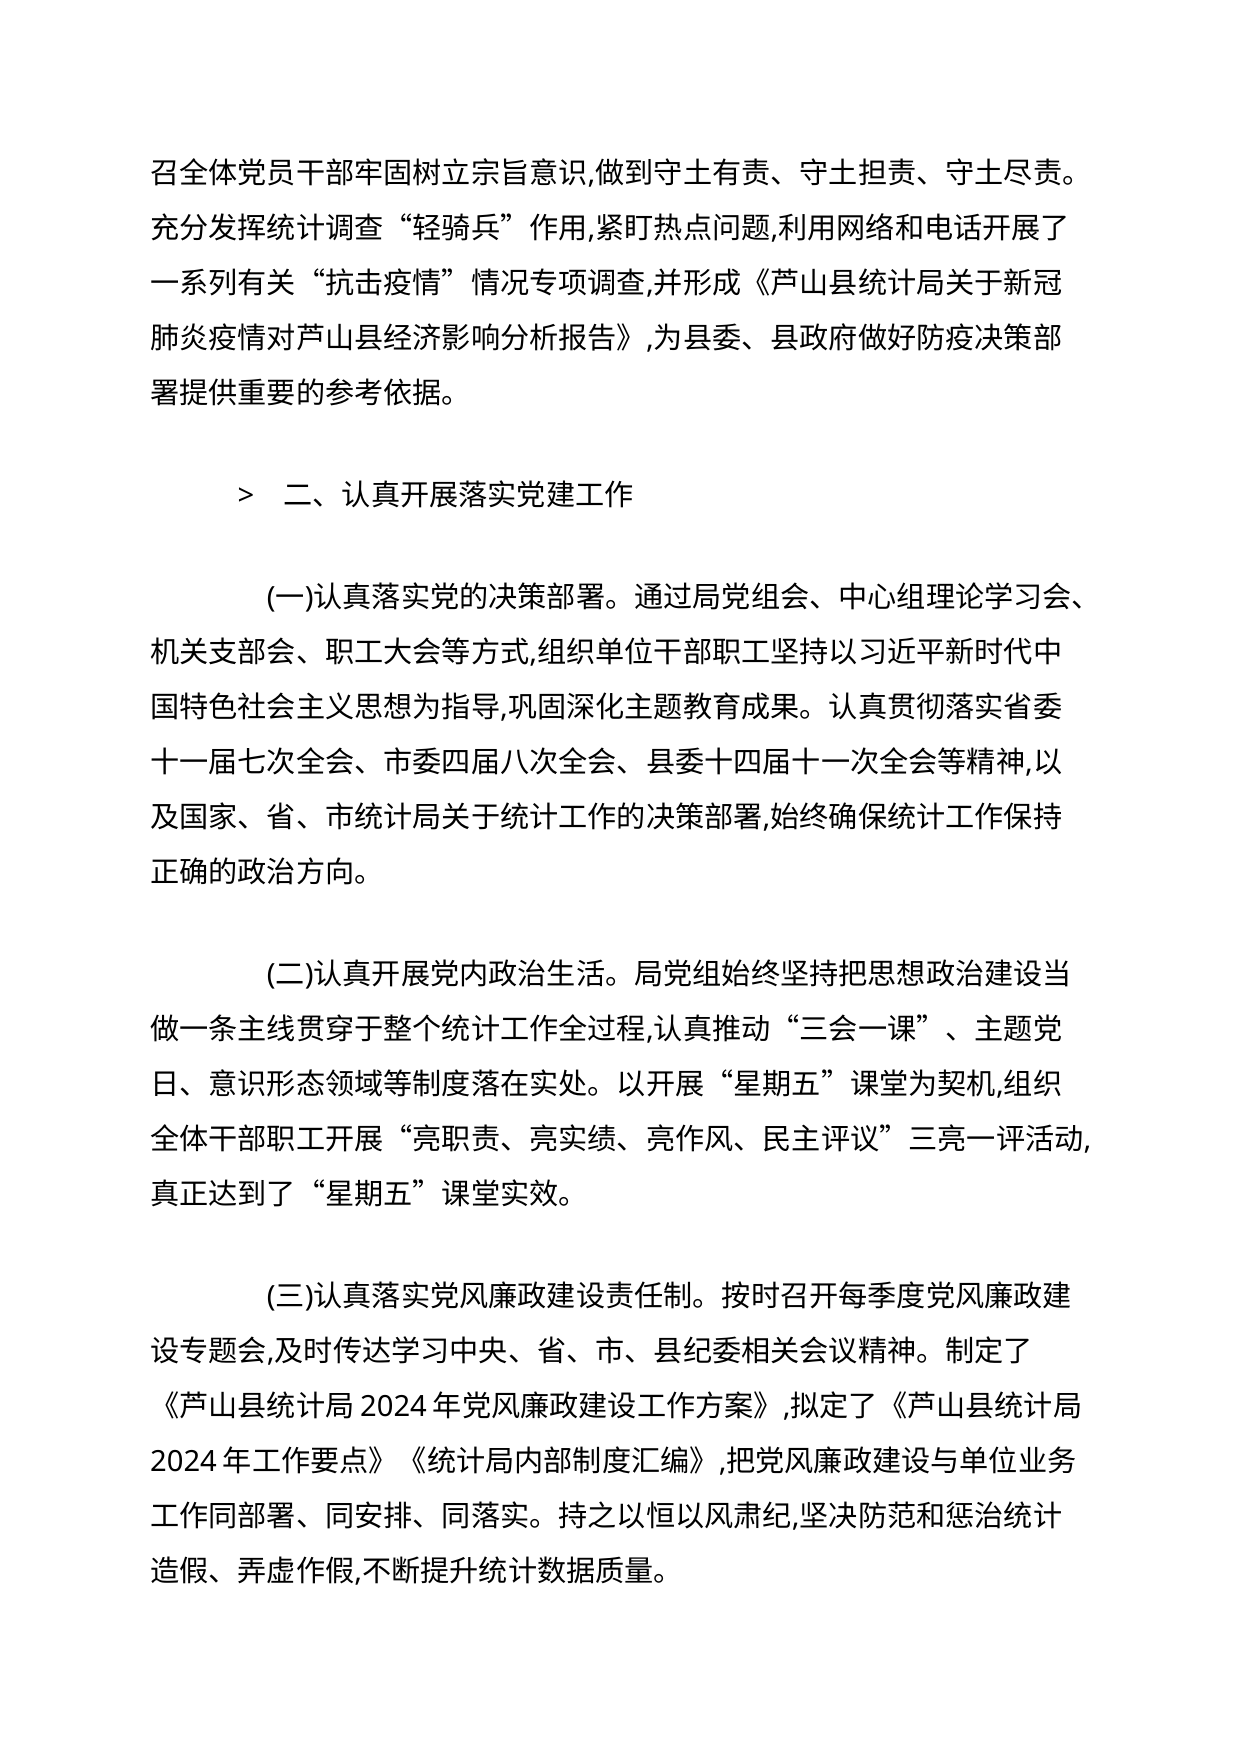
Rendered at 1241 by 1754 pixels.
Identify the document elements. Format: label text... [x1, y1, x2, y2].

text (二)认真开展党内政治生活。局党组始终坚持把思想政治建设当做一条主线贯穿于整个统计工作全过程,认真推动“三会一课”、主题党日、意识形态领域等制度落在实处。以开展“星期五”课堂为契机,组织全体干部职工开展“亮职责、亮实绩、亮作风、民主评议”三亮一评活动,真正达到了“星期五”课堂实效。 [150, 951, 1090, 1213]
text (三)认真落实党风廉政建设责任制。按时召开每季度党风廉政建设专题会,及时传达学习中央、省、市、县纪委相关会议精神。制定了《芦山县统计局2024年党风廉政建设工作方案》,拟定了《芦山县统计局2024年工作要点》《统计局内部制度汇编》,把党风廉政建设与单位业务工作同部署、同安排、同落实。持之以恒以风肃纪,坚决防范和惩治统计造假、弄虚作假,不断提升统计数据质量。 [150, 1272, 1090, 1590]
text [150, 150, 1090, 412]
text (一)认真落实党的决策部署。通过局党组会、中心组理论学习会、机关支部会、职工大会等方式,组织单位干部职工坚持以习近平新时代中国特色社会主义思想为指导,巩固深化主题教育成果。认真贯彻落实省委十一届七次全会、市委四届八次全会、县委十四届十一次全会等精神,以及国家、省、市统计局关于统计工作的决策部署,始终确保统计工作保持正确的政治方向。 [150, 574, 1090, 891]
text > 二、认真开展落实党建工作 [150, 472, 1090, 514]
